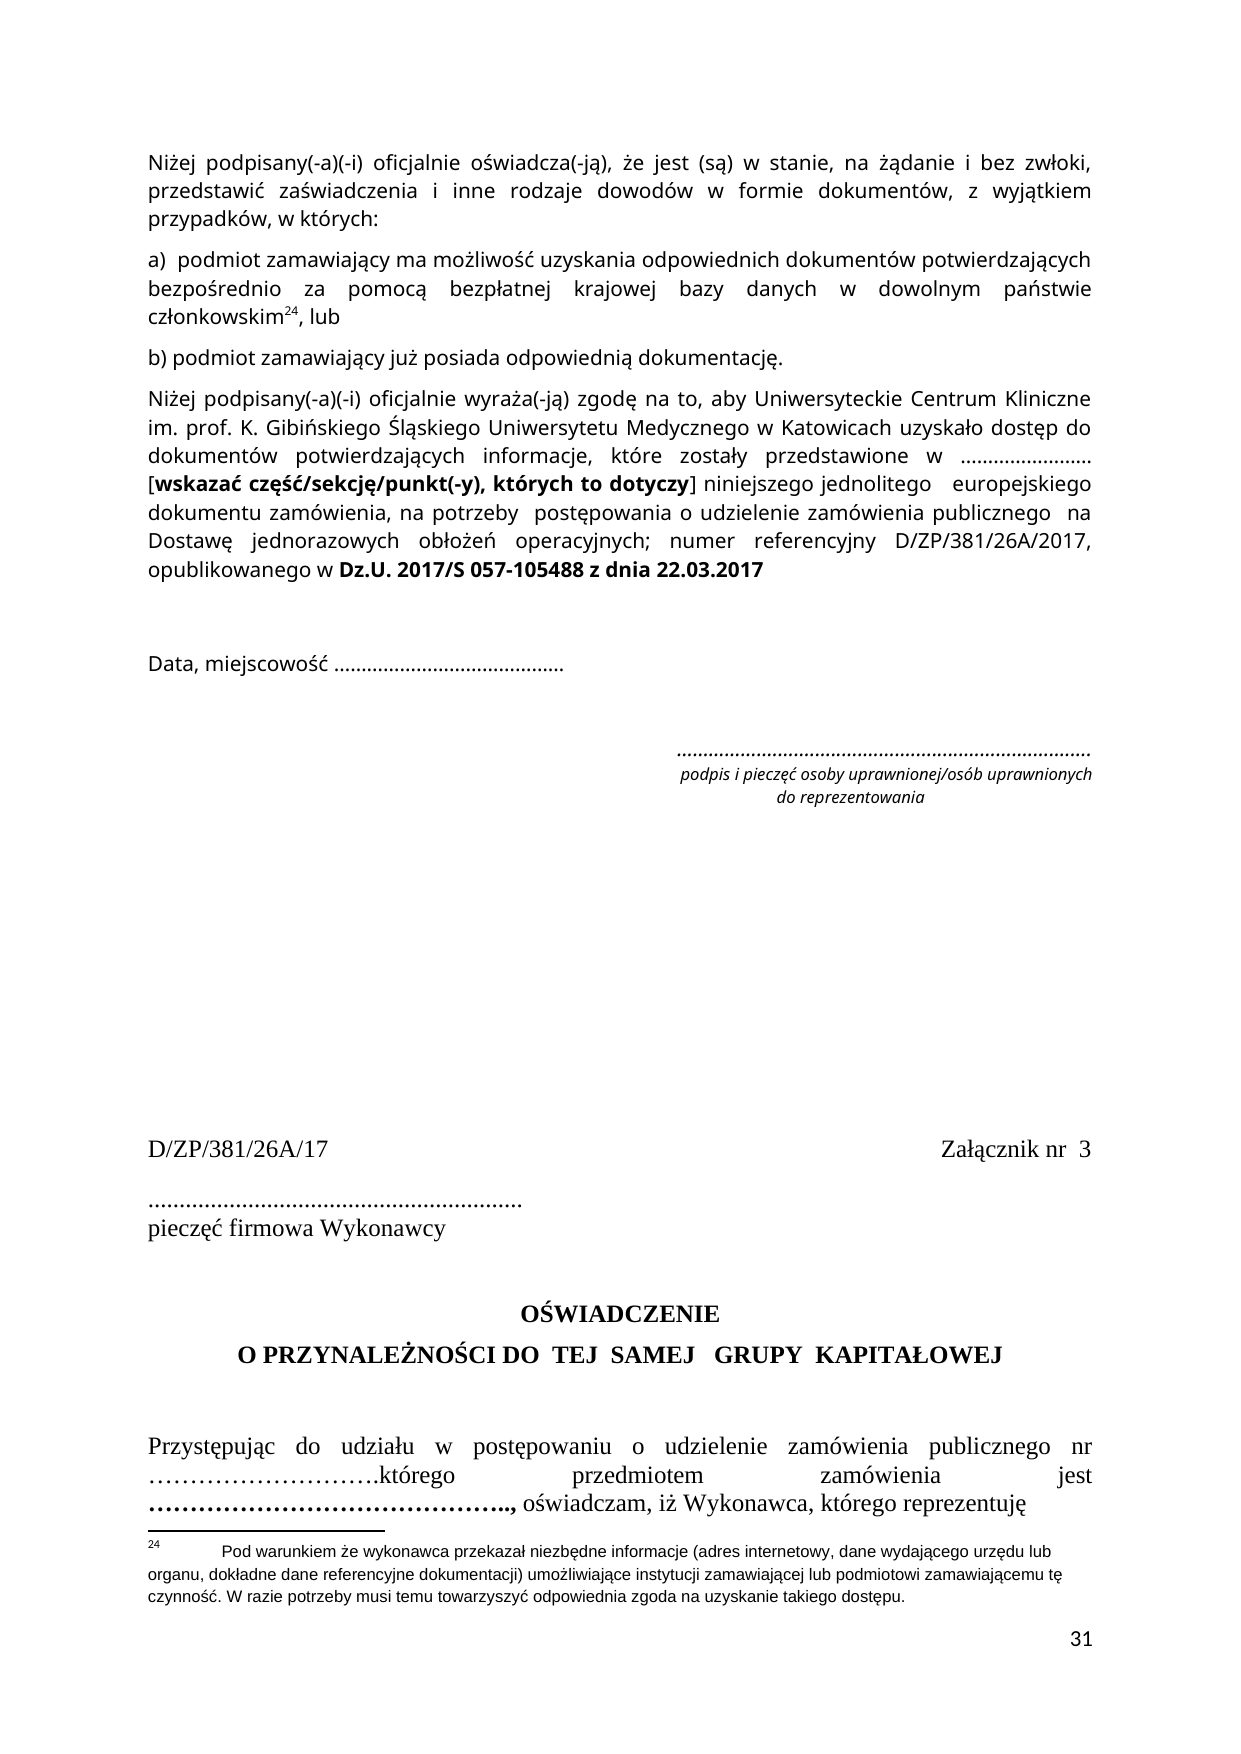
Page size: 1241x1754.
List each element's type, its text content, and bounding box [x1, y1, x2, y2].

text D/ZP/381/26A/17 Załącznik nr 3 [148, 1134, 1093, 1163]
text do reprezentowania [148, 786, 1093, 808]
text Przystępując do udziału w postępowaniu o udzielenie zamówienia publicznego nr ……………………….którego przedmiotem zamówienia jest …………………………………….., oświadczam, iż Wykonawca, którego reprezentuję [148, 1431, 1093, 1517]
text O PRZYNALEŻNOŚCI DO TEJ SAMEJ GRUPY KAPITAŁOWEJ [148, 1340, 1093, 1369]
text Niżej podpisany(-a)(-i) oficjalnie oświadcza(-ją), że jest (są) w stanie, na żądanie i bez zwłoki, przedstawić zaświadczenia i inne rodzaje dowodów w formie dokumentów, z wyjątkiem przypadków, w których: [148, 148, 1093, 233]
text OŚWIADCZENIE [148, 1299, 1093, 1328]
text Data, miejscowość …………………………………… [148, 649, 1093, 678]
text podpis i pieczęć osoby uprawnionej/osób uprawnionych [148, 763, 1093, 786]
text pieczęć firmowa Wykonawcy [148, 1213, 1093, 1241]
text .............................................................................. [148, 734, 1093, 763]
text b) podmiot zamawiający już posiada odpowiednią dokumentację. [148, 343, 1093, 372]
text ............................................................ [148, 1184, 1093, 1213]
text Niżej podpisany(-a)(-i) oficjalnie wyraża(-ją) zgodę na to, aby Uniwersyteckie Centrum Kliniczne im. prof. K. Gibińskiego Śląskiego Uniwersytetu Medycznego w Katowicach uzyskało dostęp do dokumentów potwierdzających informacje, które zostały przedstawione w ……………………[wskazać część/sekcję/punkt(-y), których to dotyczy] niniejszego jednolitego europejskiego dokumentu zamówienia, na potrzeby postępowania o udzielenie zamówienia publicznego na Dostawę jednorazowych obłożeń operacyjnych; numer referencyjny D/ZP/381/26A/2017, opublikowanego w Dz.U. 2017/S 057-105488 z dnia 22.03.2017 [148, 384, 1093, 583]
text a) podmiot zamawiający ma możliwość uzyskania odpowiednich dokumentów potwierdzających bezpośrednio za pomocą bezpłatnej krajowej bazy danych w dowolnym państwie członkowskim, lub [148, 245, 1093, 331]
